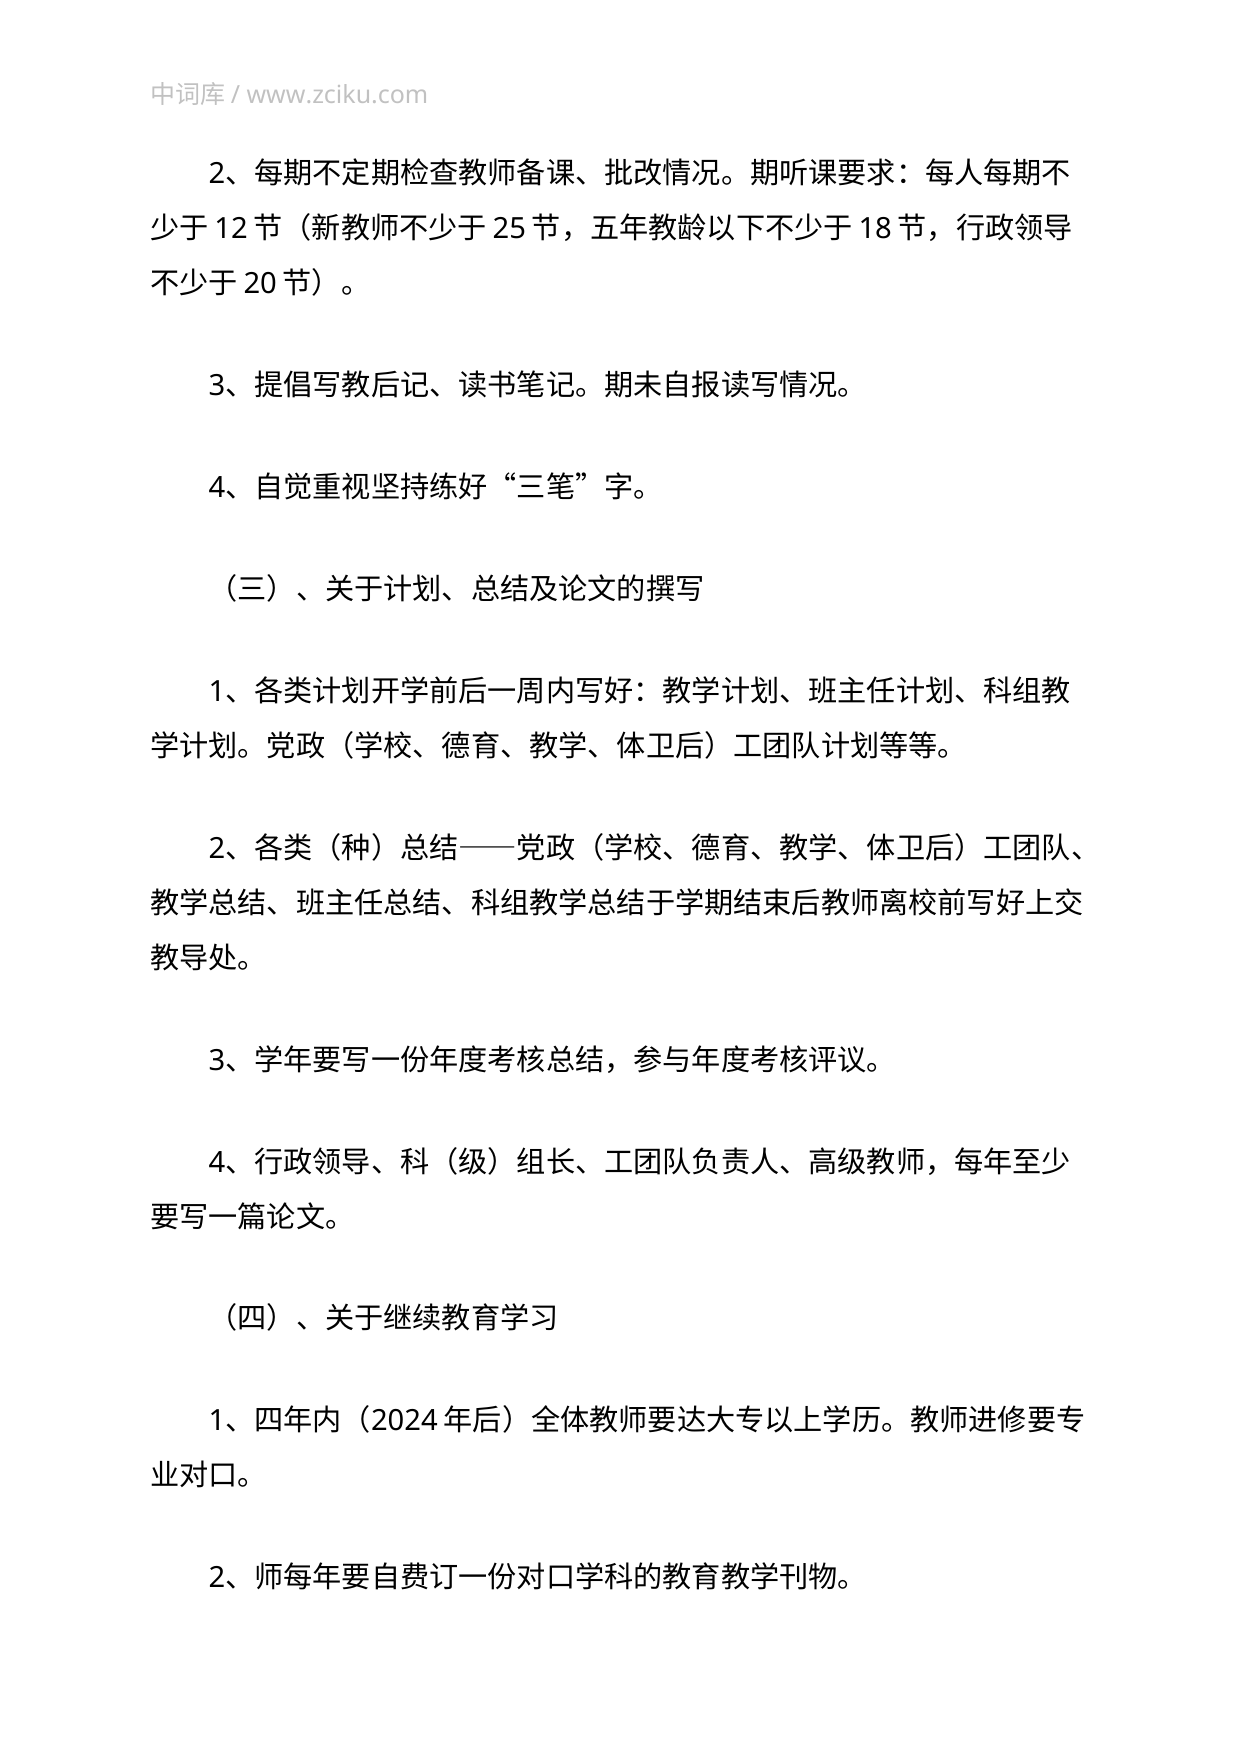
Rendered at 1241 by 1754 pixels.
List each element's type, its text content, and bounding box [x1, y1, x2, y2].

text 1、四年内（2024年后）全体教师要达大专以上学历。教师进修要专业对口。 [150, 1397, 1090, 1494]
text （三）、关于计划、总结及论文的撰写 [150, 566, 1090, 608]
text 4、自觉重视坚持练好“三笔”字。 [150, 464, 1090, 506]
text 4、行政领导、科（级）组长、工团队负责人、高级教师，每年至少要写一篇论文。 [150, 1138, 1090, 1235]
text 2、各类（种）总结——党政（学校、德育、教学、体卫后）工团队、教学总结、班主任总结、科组教学总结于学期结束后教师离校前写好上交教导处。 [150, 824, 1090, 977]
text （四）、关于继续教育学习 [150, 1295, 1090, 1337]
text 3、提倡写教后记、读书笔记。期未自报读写情况。 [150, 362, 1090, 404]
text 2、师每年要自费订一份对口学科的教育教学刊物。 [150, 1553, 1090, 1596]
text 3、学年要写一份年度考核总结，参与年度考核评议。 [150, 1036, 1090, 1078]
text 2、每期不定期检查教师备课、批改情况。期听课要求：每人每期不少于12节（新教师不少于25节，五年教龄以下不少于18节，行政领导不少于20节）。 [150, 150, 1090, 302]
text 1、各类计划开学前后一周内写好：教学计划、班主任计划、科组教学计划。党政（学校、德育、教学、体卫后）工团队计划等等。 [150, 668, 1090, 765]
